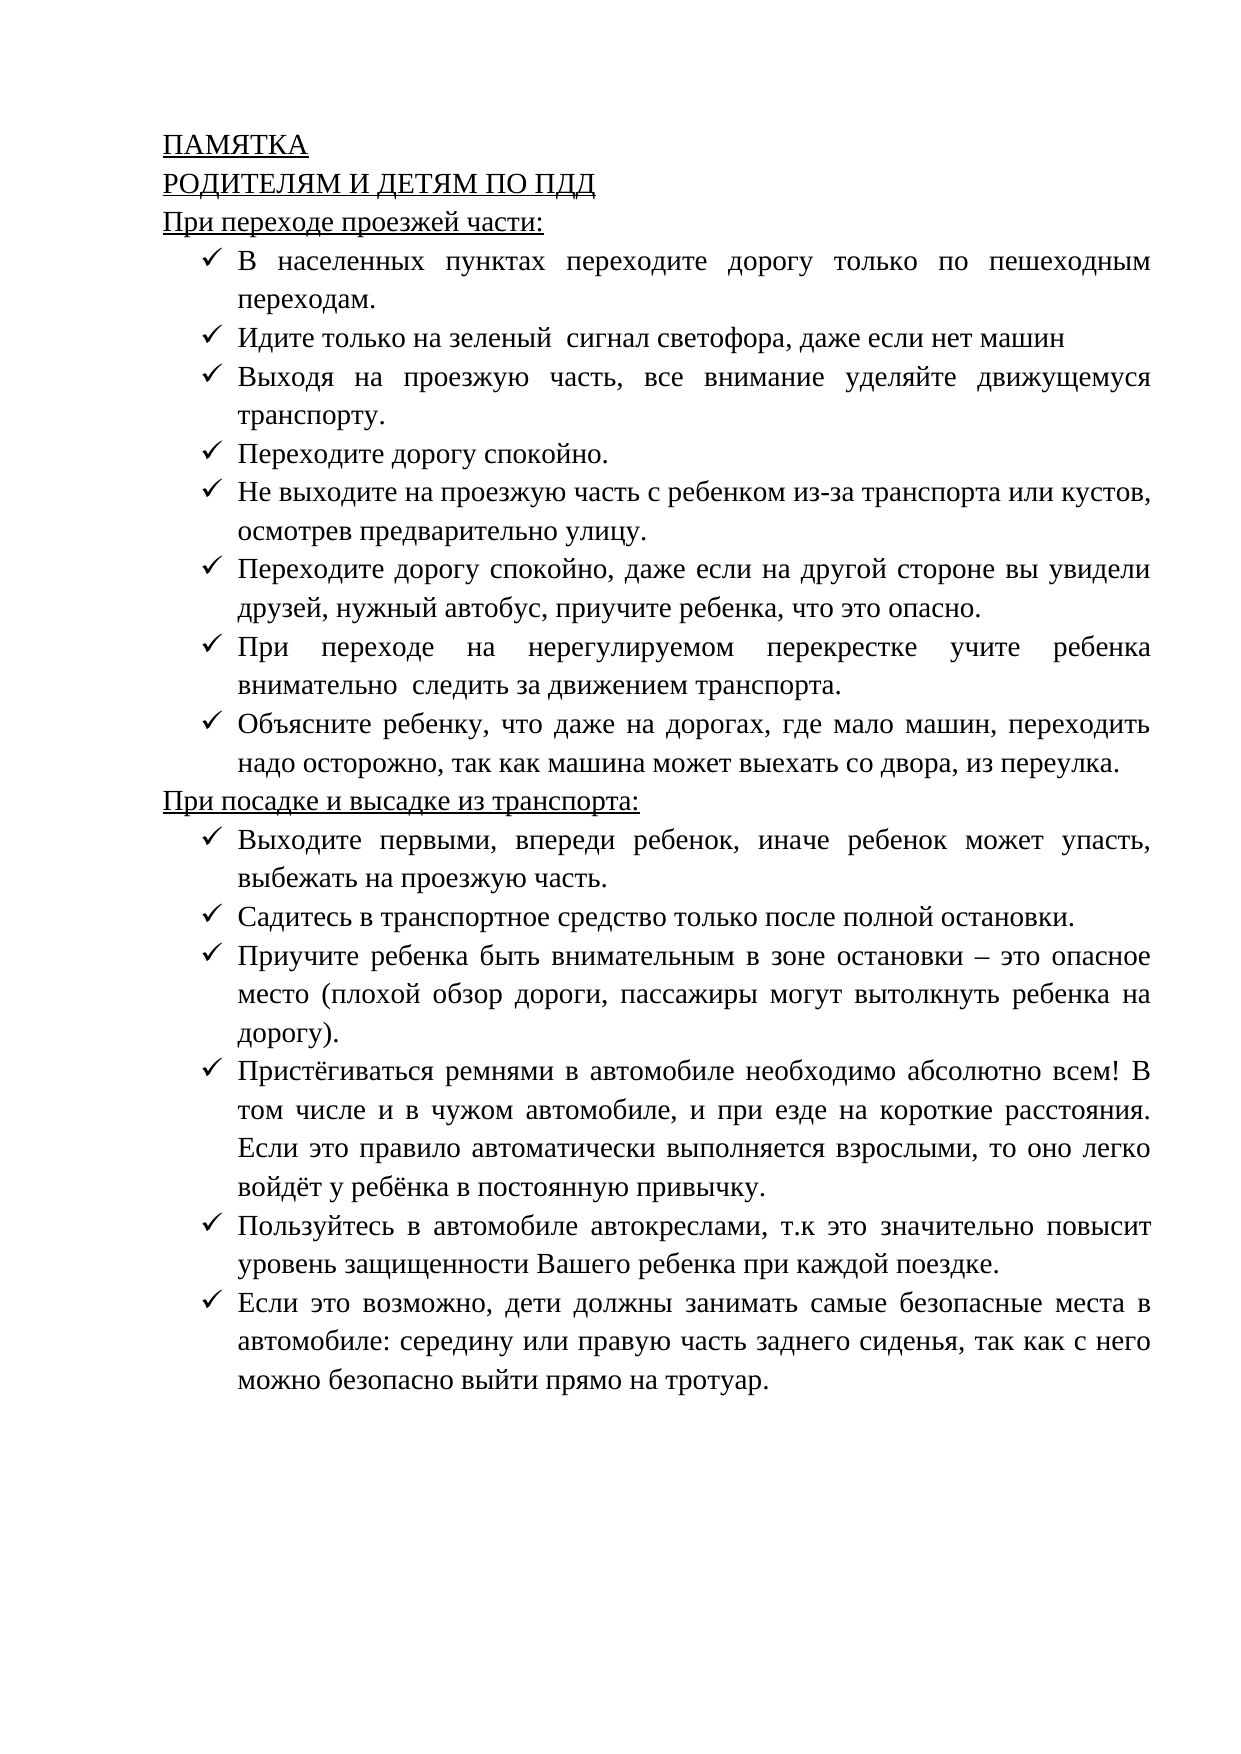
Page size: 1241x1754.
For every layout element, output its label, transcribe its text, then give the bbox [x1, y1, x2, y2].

list Выходите первыми, впереди ребенок, иначе ребенок может упасть, выбежать на проезжую часть. [200, 822, 1152, 894]
list Выходя на проезжую часть, все внимание уделяйте движущемуся транспорту. [200, 359, 1152, 431]
text ПАМЯТКА [162, 127, 1152, 161]
list Пристёгиваться ремнями в автомобиле необходимо абсолютно всем! В том числе и в чужом автомобиле, и при езде на короткие расстояния. Если это правило автоматически выполняется взрослыми, то оно легко войдёт у ребёнка в постоянную привычку. [200, 1053, 1152, 1203]
list Переходите дорогу спокойно, даже если на другой стороне вы увидели друзей, нужный автобус, приучите ребенка, что это опасно. [200, 552, 1152, 624]
list Переходите дорогу спокойно. [200, 436, 1152, 469]
list Пользуйтесь в автомобиле автокреслами, т.к это значительно повысит уровень защищенности Вашего ребенка при каждой поездке. [200, 1208, 1152, 1280]
list При переходе на нерегулируемом перекрестке учите ребенка внимательно следить за движением транспорта. [200, 629, 1152, 701]
list В населенных пунктах переходите дорогу только по пешеходным переходам. [200, 243, 1152, 315]
text РОДИТЕЛЯМ И ДЕТЯМ ПО ПДД [162, 166, 1152, 199]
list Идите только на зеленый сигнал светофора, даже если нет машин [200, 320, 1152, 354]
text При посадке и высадке из транспорта: [162, 783, 1152, 817]
list Не выходите на проезжую часть с ребенком из-за транспорта или кустов, осмотрев предварительно улицу. [200, 474, 1152, 547]
text При переходе проезжей части: [162, 204, 1152, 238]
list Если это возможно, дети должны занимать самые безопасные места в автомобиле: середину или правую часть заднего сиденья, так как с него можно безопасно выйти прямо на тротуар. [200, 1285, 1152, 1396]
list Приучите ребенка быть внимательным в зоне остановки – это опасное место (плохой обзор дороги, пассажиры могут вытолкнуть ребенка на дорогу). [200, 938, 1152, 1048]
list Объясните ребенку, что даже на дорогах, где мало машин, переходить надо осторожно, так как машина может выехать со двора, из переулка. [200, 706, 1152, 778]
list Садитесь в транспортное средство только после полной остановки. [200, 899, 1152, 933]
